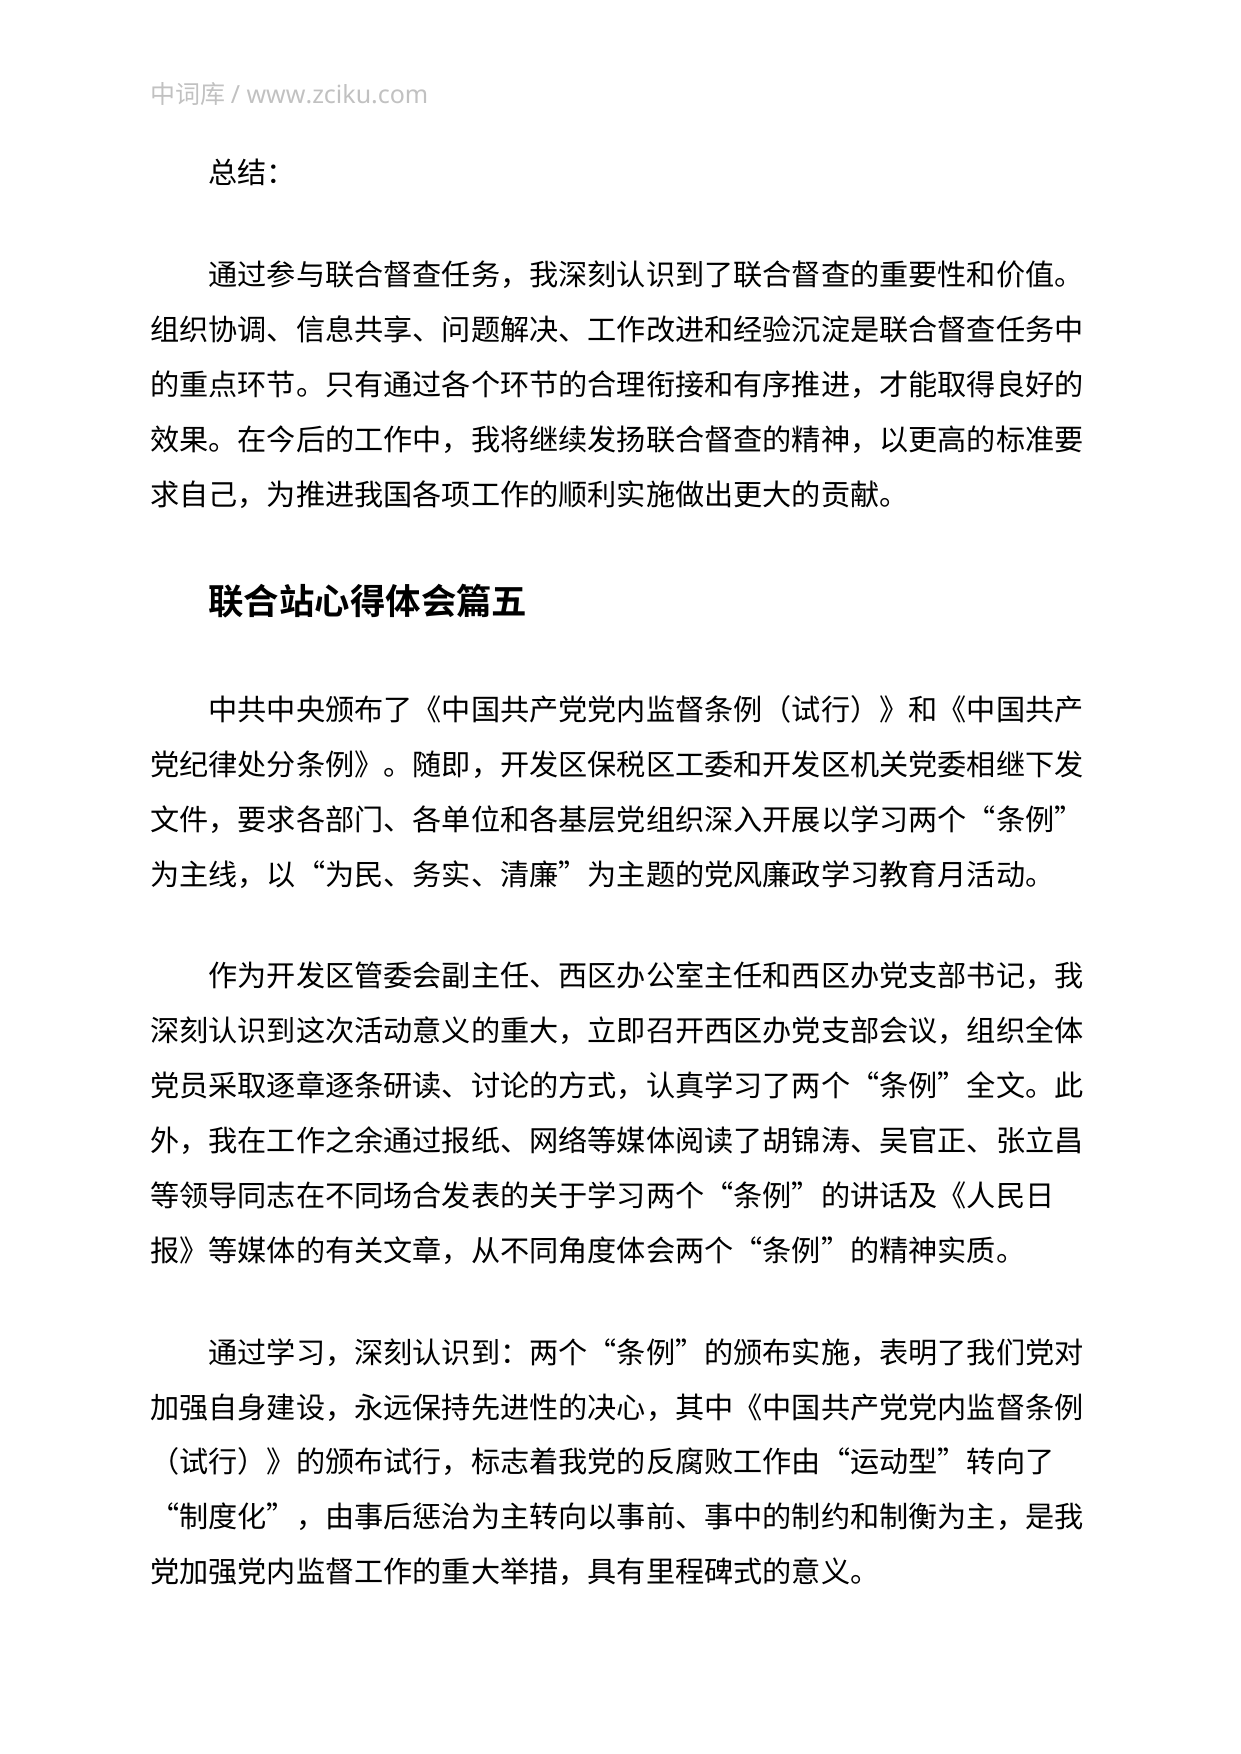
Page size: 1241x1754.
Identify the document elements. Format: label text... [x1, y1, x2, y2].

text 作为开发区管委会副主任、西区办公室主任和西区办党支部书记，我深刻认识到这次活动意义的重大，立即召开西区办党支部会议，组织全体党员采取逐章逐条研读、讨论的方式，认真学习了两个“条例”全文。此外，我在工作之余通过报纸、网络等媒体阅读了胡锦涛、吴官正、张立昌等领导同志在不同场合发表的关于学习两个“条例”的讲话及《人民日报》等媒体的有关文章，从不同角度体会两个“条例”的精神实质。 [150, 953, 1090, 1270]
text 总结： [150, 150, 1090, 192]
text 通过参与联合督查任务，我深刻认识到了联合督查的重要性和价值。组织协调、信息共享、问题解决、工作改进和经验沉淀是联合督查任务中的重点环节。只有通过各个环节的合理衔接和有序推进，才能取得良好的效果。在今后的工作中，我将继续发扬联合督查的精神，以更高的标准要求自己，为推进我国各项工作的顺利实施做出更大的贡献。 [150, 252, 1090, 514]
text 中共中央颁布了《中国共产党党内监督条例（试行）》和《中国共产党纪律处分条例》。随即，开发区保税区工委和开发区机关党委相继下发文件，要求各部门、各单位和各基层党组织深入开展以学习两个“条例”为主线，以“为民、务实、清廉”为主题的党风廉政学习教育月活动。 [150, 687, 1090, 893]
text 联合站心得体会篇五 [150, 573, 1090, 624]
text 通过学习，深刻认识到：两个“条例”的颁布实施，表明了我们党对加强自身建设，永远保持先进性的决心，其中《中国共产党党内监督条例（试行）》的颁布试行，标志着我党的反腐败工作由“运动型”转向了“制度化”，由事后惩治为主转向以事前、事中的制约和制衡为主，是我党加强党内监督工作的重大举措，具有里程碑式的意义。 [150, 1329, 1090, 1591]
